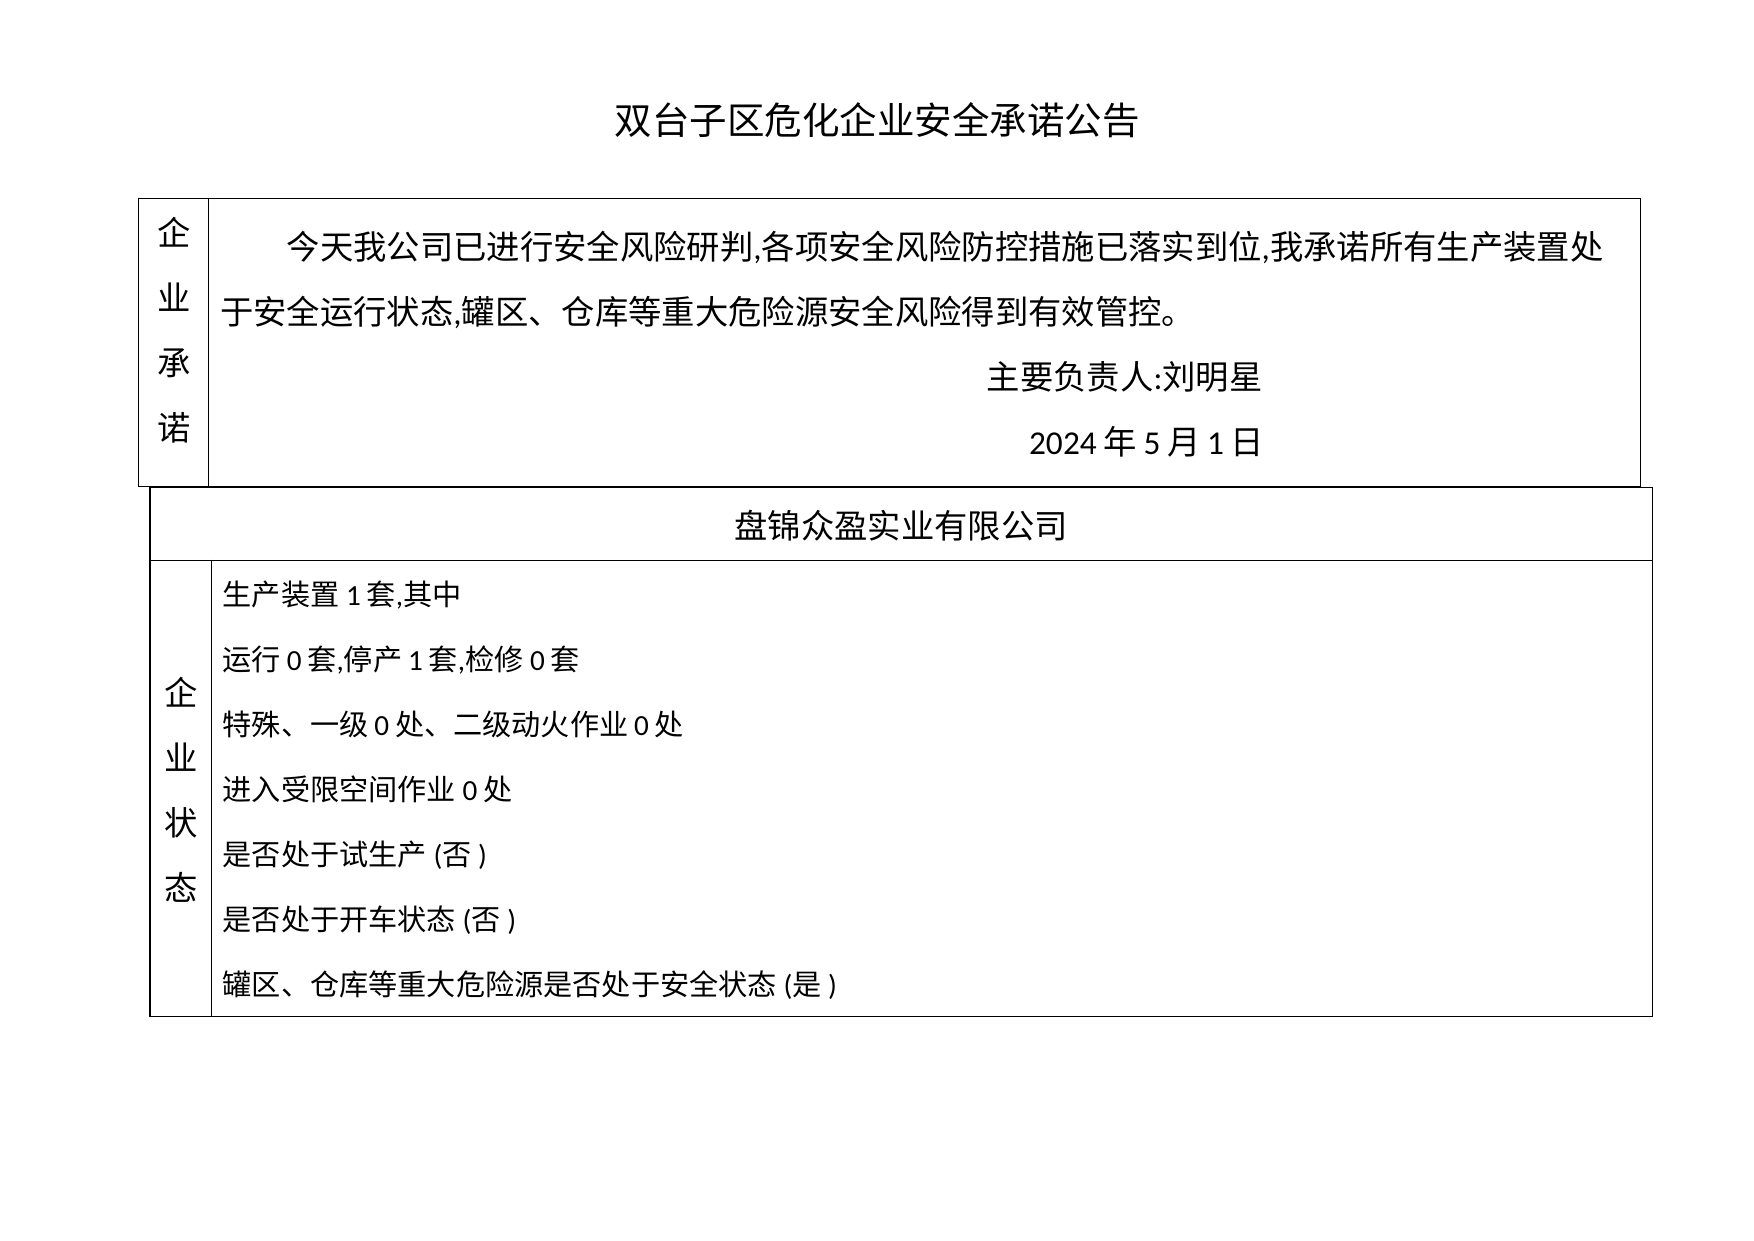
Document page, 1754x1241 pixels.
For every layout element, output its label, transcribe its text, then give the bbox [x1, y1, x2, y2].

table_cell 今天我公司已进行安全风险研判,各项安全风险防控措施已落实到位,我承诺所有生产装置处于安全运行状态,罐区、仓库等重大危险源安全风险得到有效管控。 主要负责人:刘明星 2024年5月1日 [209, 199, 1640, 486]
table_header 盘锦众盈实业有限公司 [151, 488, 1652, 559]
table_cell 生产装置 1套,其中 运行0套,停产1套,检修 0套 特殊、一级0处、二级动火作业0处 进入受限空间作业 0处 是否处于试生产 (否 ) 是否处于开车状态 (否 ) 罐区、仓库等重大危险源是否处于安全状态 (是 ) [212, 561, 1652, 1016]
table_cell 企业承诺 [139, 199, 208, 486]
table_cell 企业状态 [151, 561, 211, 1016]
